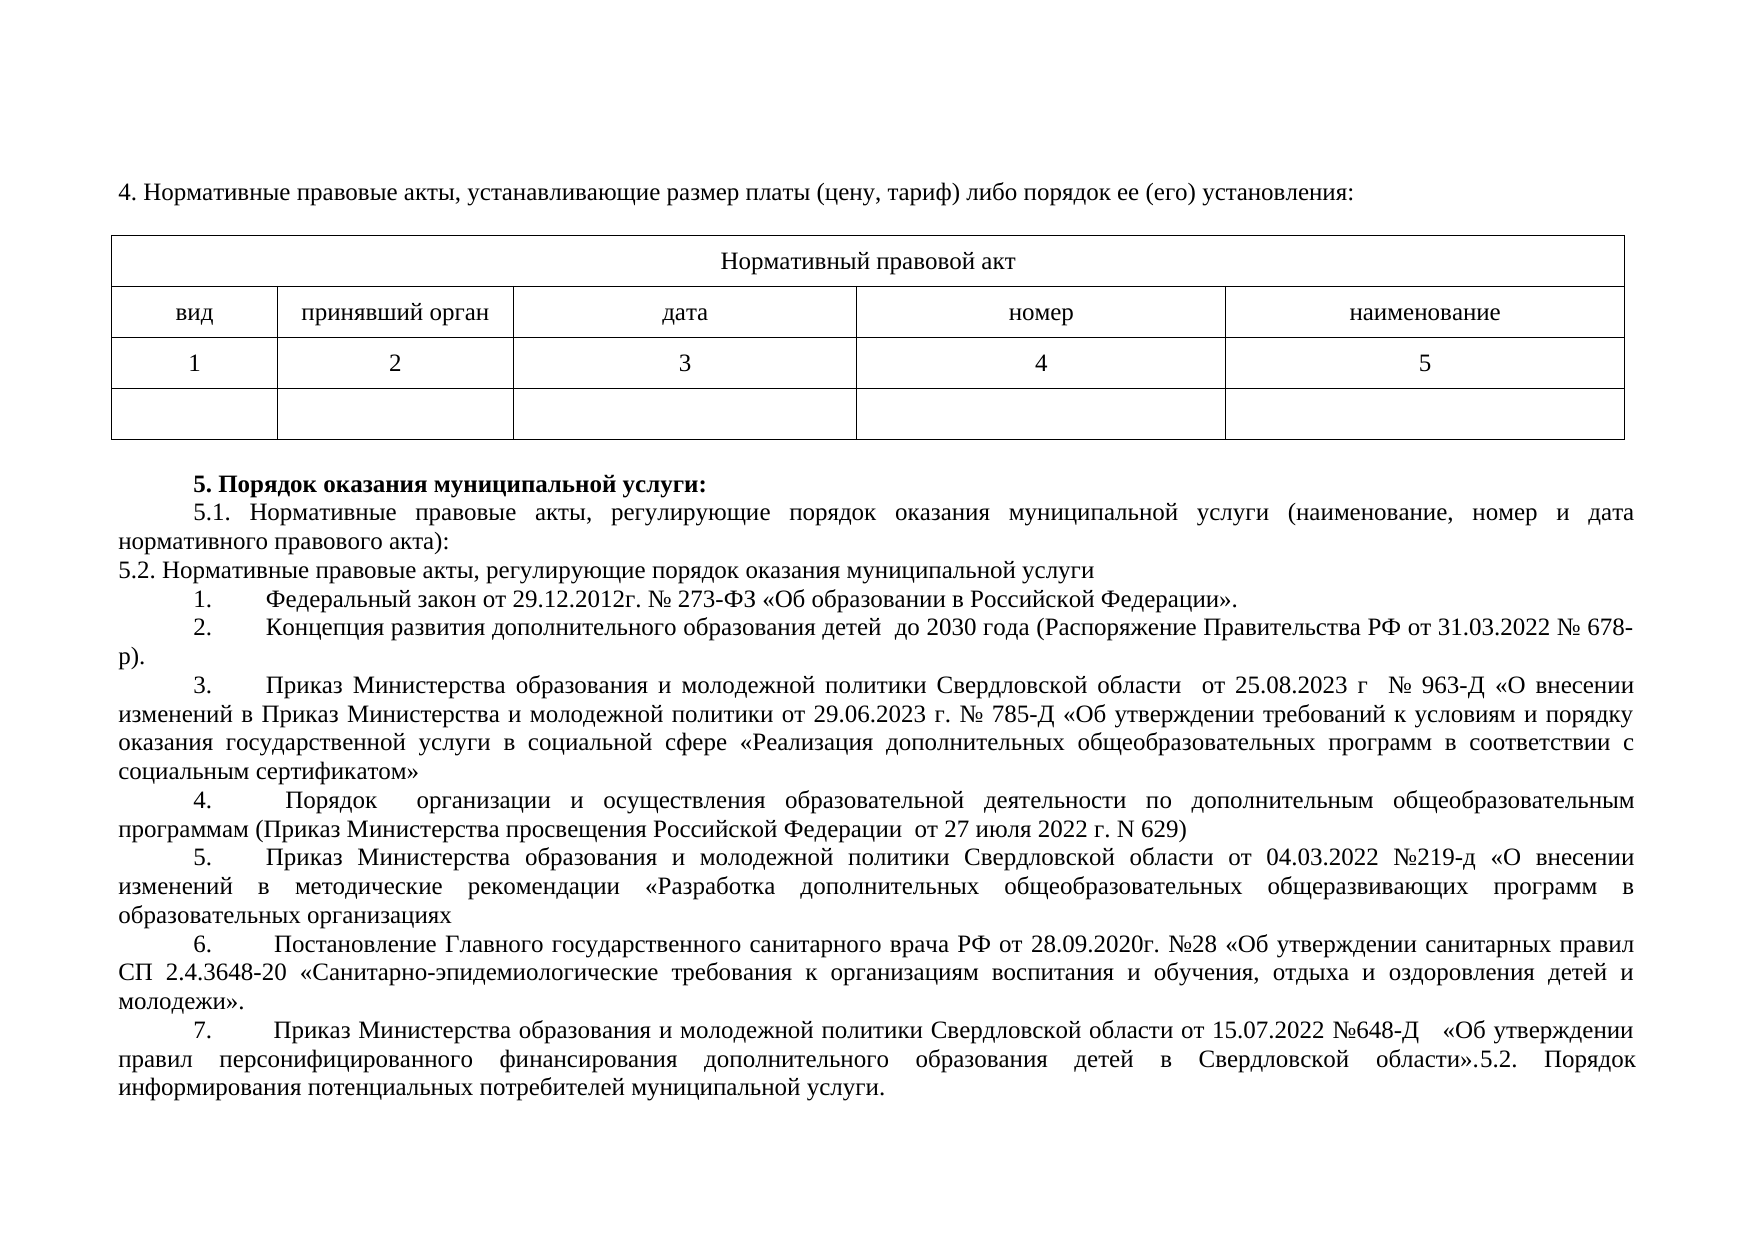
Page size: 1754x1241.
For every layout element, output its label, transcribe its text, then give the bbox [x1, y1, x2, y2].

table_cell дата [514, 287, 856, 337]
text 6. Постановление Главного государственного санитарного врача РФ от 28.09.2020г. №28 «Об утверждении санитарных правил СП 2.4.3648-20 «Санитарно-эпидемиологические требования к организациям воспитания и обучения, отдыха и оздоровления детей и молодежи». [118, 929, 1636, 1015]
table_cell принявший орган [278, 287, 513, 337]
text 4. Нормативные правовые акты, устанавливающие размер платы (цену, тариф) либо порядок ее (его) установления: [118, 177, 1636, 206]
text 5. Приказ Министерства образования и молодежной политики Свердловской области от 04.03.2022 №219-д «О внесении изменений в методические рекомендации «Разработка дополнительных общеобразовательных общеразвивающих программ в образовательных организациях [118, 842, 1636, 929]
text 5.2. Нормативные правовые акты, регулирующие порядок оказания муниципальной услуги [118, 555, 1636, 584]
table_cell наименование [1226, 287, 1624, 337]
table_cell [278, 389, 513, 439]
table_cell [1226, 389, 1624, 439]
table_cell номер [857, 287, 1225, 337]
text 3. Приказ Министерства образования и молодежной политики Свердловской области от 25.08.2023 г № 963-Д «О внесении изменений в Приказ Министерства и молодежной политики от 29.06.2023 г. № 785-Д «Об утверждении требований к условиям и порядку оказания государственной услуги в социальной сфере «Реализация дополнительных общеобразовательных программ в соответствии с социальным сертификатом» [118, 670, 1636, 785]
text 1. Федеральный закон от 29.12.2012г. № 273-ФЗ «Об образовании в Российской Федерации». [118, 584, 1636, 612]
table_header Нормативный правовой акт [112, 236, 1624, 286]
table_cell [857, 389, 1225, 439]
table_cell 2 [278, 338, 513, 388]
text 2. Концепция развития дополнительного образования детей до 2030 года (Распоряжение Правительства РФ от 31.03.2022 № 678-р). [118, 612, 1636, 670]
text 5. Порядок оказания муниципальной услуги: [118, 469, 1636, 497]
text 5.1. Нормативные правовые акты, регулирующие порядок оказания муниципальной услуги (наименование, номер и дата нормативного правового акта): [118, 497, 1636, 555]
text 4. Порядок организации и осуществления образовательной деятельности по дополнительным общеобразовательным программам (Приказ Министерства просвещения Российской Федерации от 27 июля 2022 г. N 629) [118, 785, 1636, 842]
table_cell 3 [514, 338, 856, 388]
table_cell 1 [112, 338, 277, 388]
table_cell 5 [1226, 338, 1624, 388]
table_cell 4 [857, 338, 1225, 388]
table_cell [514, 389, 856, 439]
table_cell вид [112, 287, 277, 337]
text 7. Приказ Министерства образования и молодежной политики Свердловской области от 15.07.2022 №648-Д «Об утверждении правил персонифицированного финансирования дополнительного образования детей в Свердловской области».5.2. Порядок информирования потенциальных потребителей муниципальной услуги. [118, 1015, 1636, 1101]
table_cell [112, 389, 277, 439]
